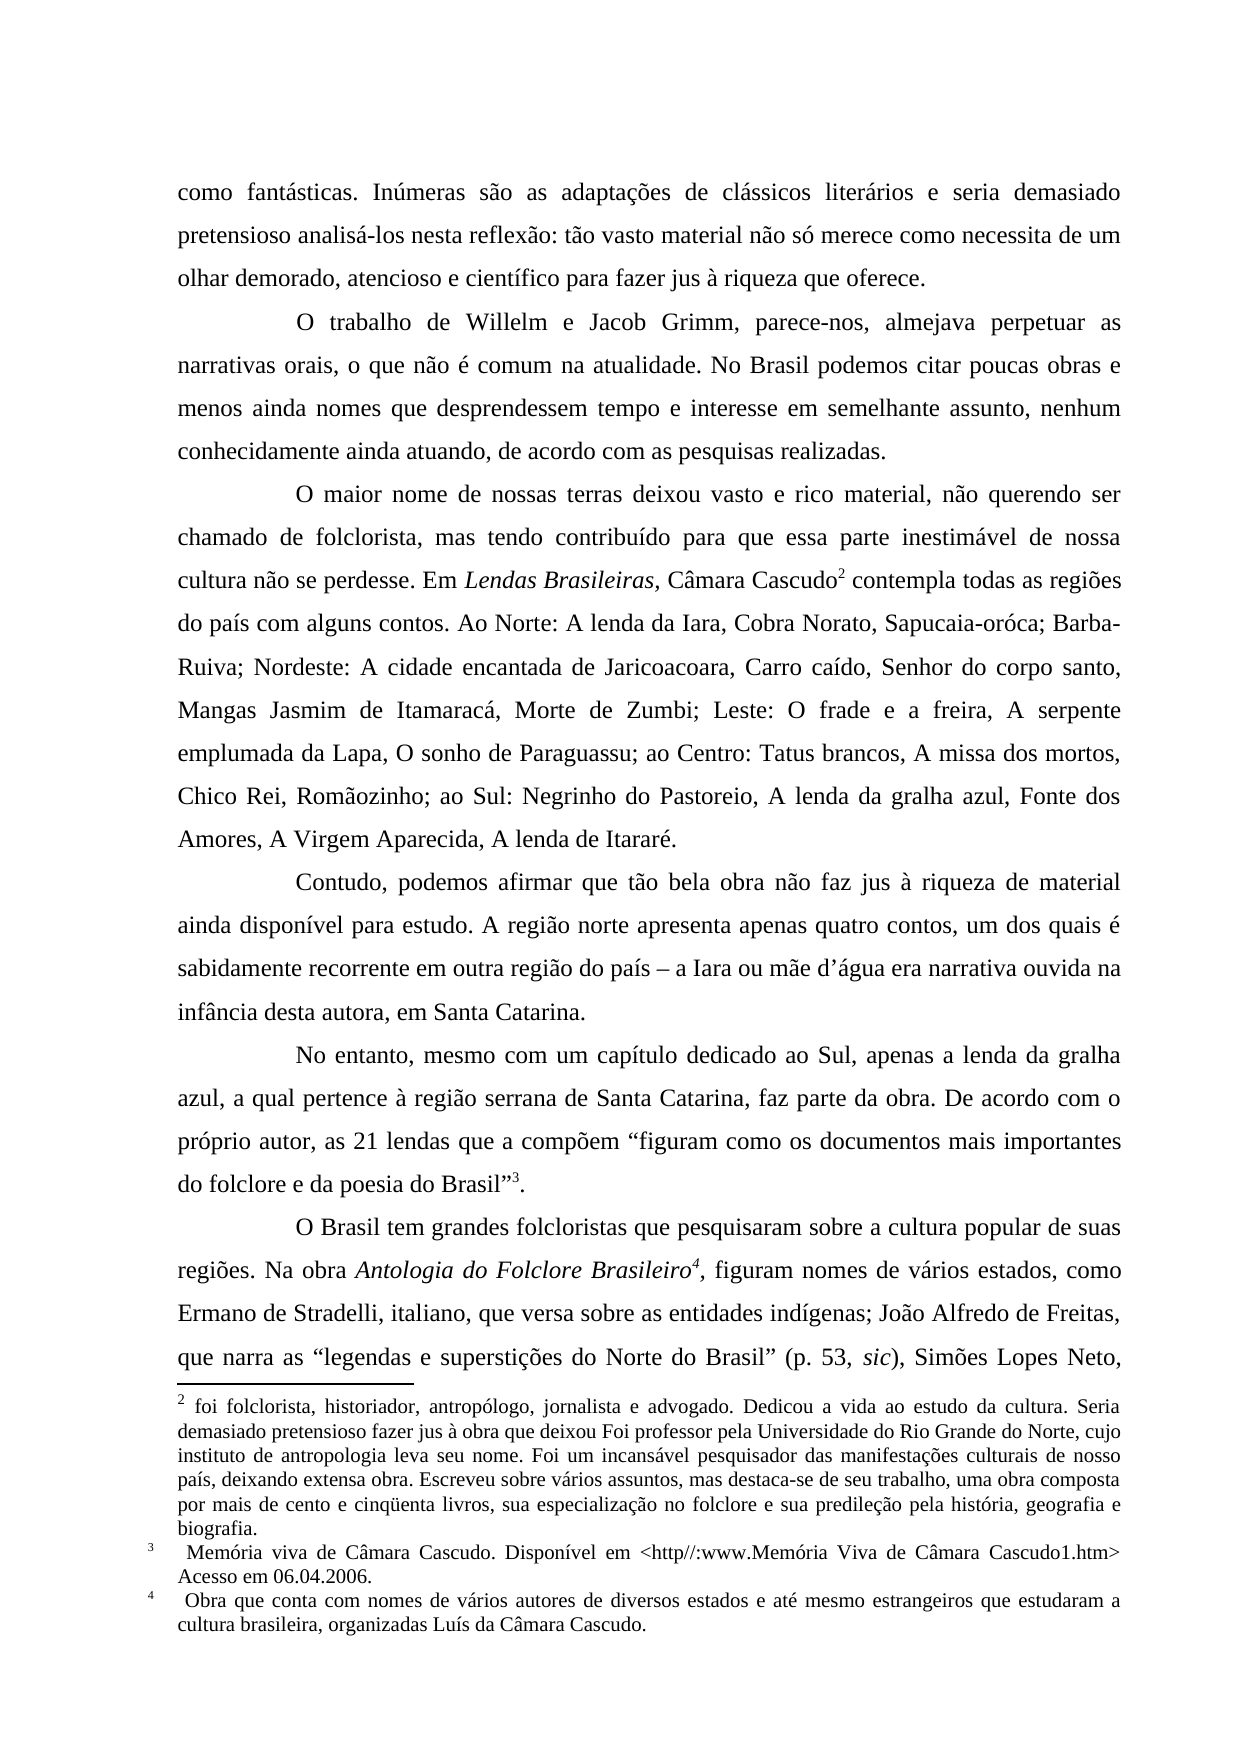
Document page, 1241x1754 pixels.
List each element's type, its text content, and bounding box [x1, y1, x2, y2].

text O trabalho de Willelm e Jacob Grimm, parece-nos, almejava perpetuar as narrativas orais, o que não é comum na atualidade. No Brasil podemos citar poucas obras e menos ainda nomes que desprendessem tempo e interesse em semelhante assunto, nenhum conhecidamente ainda atuando, de acordo com as pesquisas realizadas. [177, 307, 1122, 465]
text O maior nome de nossas terras deixou vasto e rico material, não querendo ser chamado de folclorista, mas tendo contribuído para que essa parte inestimável de nossa cultura não se perdesse. Em Lendas Brasileiras, Câmara Cascudo contempla todas as regiões do país com alguns contos. Ao Norte: A lenda da Iara, Cobra Norato, Sapucaia-oróca; Barba-Ruiva; Nordeste: A cidade encantada de Jaricoacoara, Carro caído, Senhor do corpo santo, Mangas Jasmim de Itamaracá, Morte de Zumbi; Leste: O frade e a freira, A serpente emplumada da Lapa, O sonho de Paraguassu; ao Centro: Tatus brancos, A missa dos mortos, Chico Rei, Romãozinho; ao Sul: Negrinho do Pastoreio, A lenda da gralha azul, Fonte dos Amores, A Virgem Aparecida, A lenda de Itararé. [177, 479, 1122, 853]
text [177, 1212, 1122, 1370]
text Contudo, podemos afirmar que tão bela obra não faz jus à riqueza de material ainda disponível para estudo. A região norte apresenta apenas quatro contos, um dos quais é sabidamente recorrente em outra região do país – a Iara ou mãe d’água era narrativa ouvida na infância desta autora, [177, 867, 1122, 1025]
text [177, 177, 1122, 292]
text No entanto, mesmo com um capítulo dedicado ao Sul, apenas a lenda da gralha azul, a qual pertence à região serrana de Santa Catarina, faz parte da obra. De acordo com o próprio autor, as 21 lendas que a compõem “figuram como os documentos mais importantes do folclore e da poesia do Brasil”. [177, 1040, 1122, 1198]
